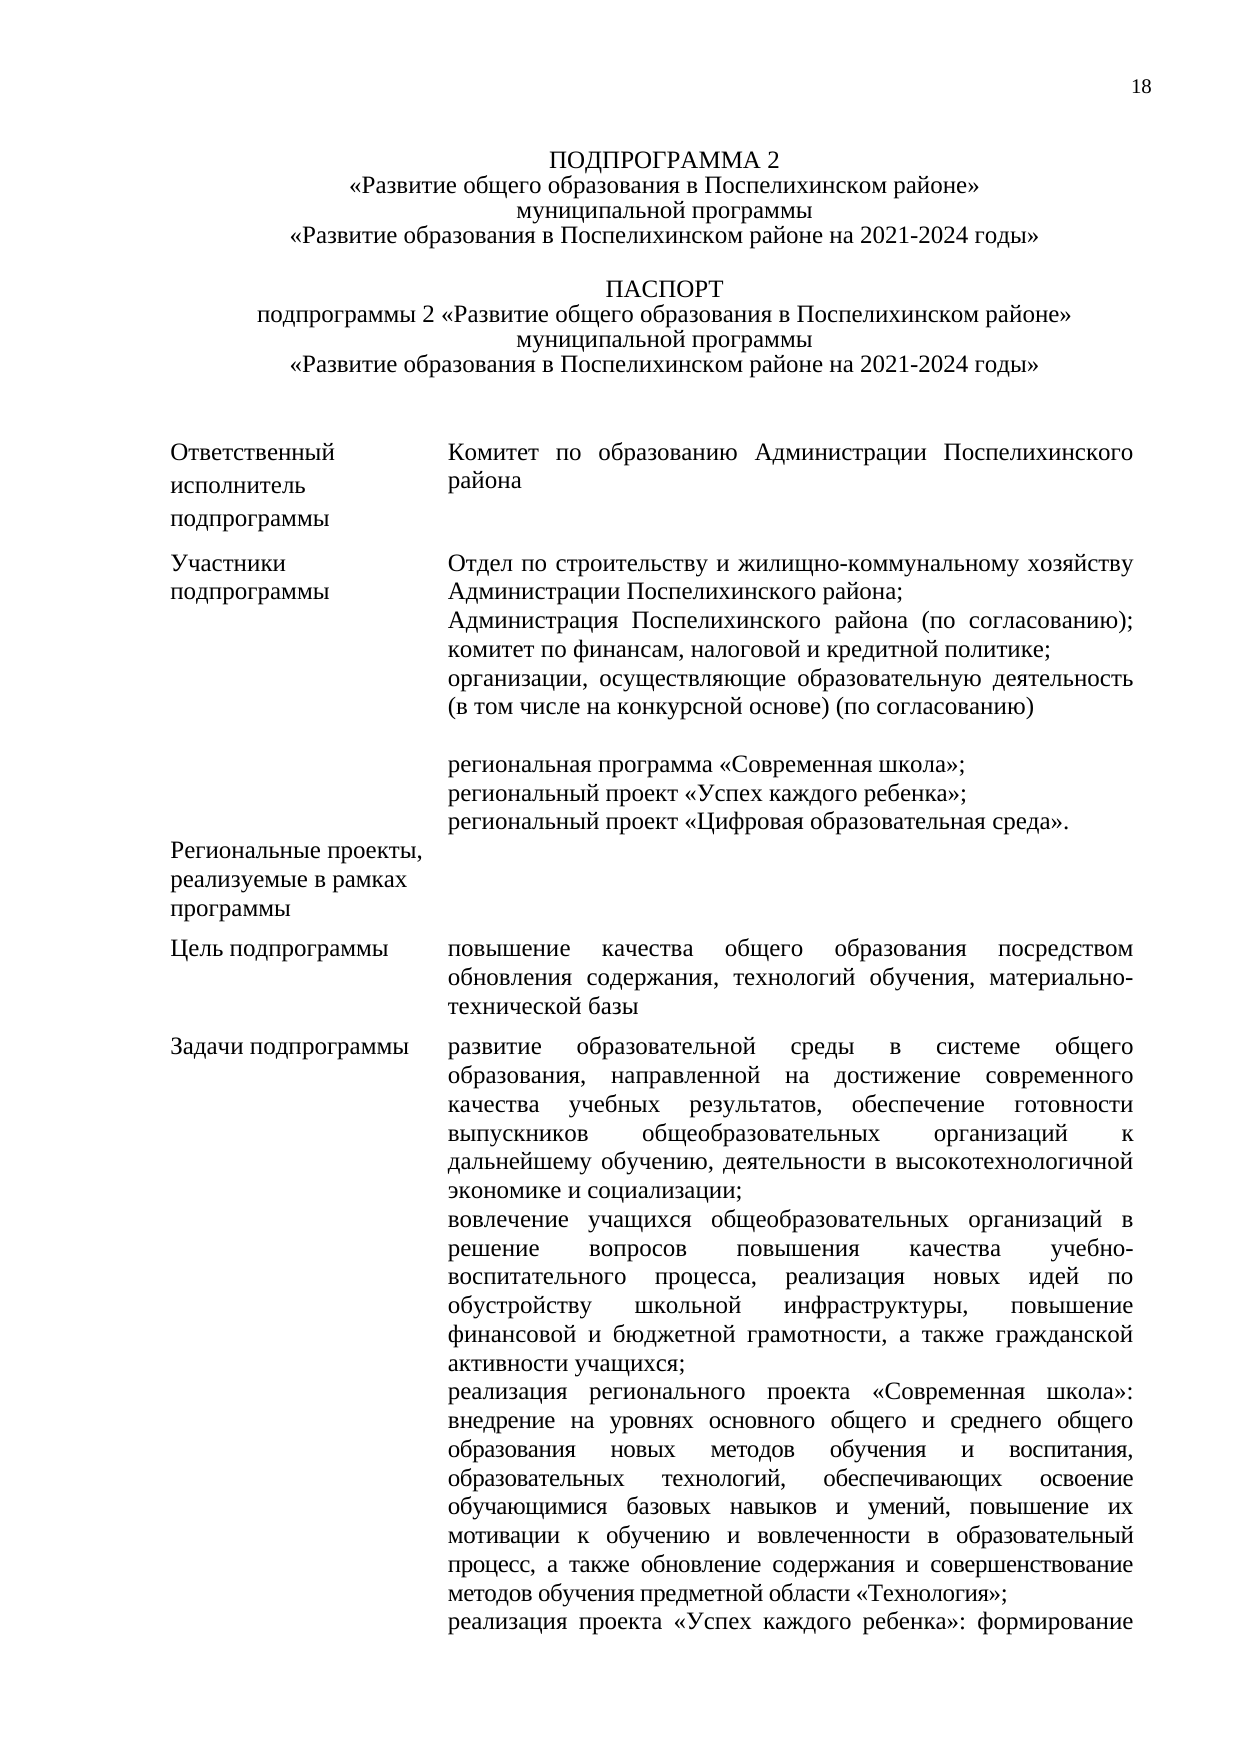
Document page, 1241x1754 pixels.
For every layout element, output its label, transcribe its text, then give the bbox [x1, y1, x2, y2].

text «Развитие образования в Поспелихинском районе на 2021-2024 годы» [177, 223, 1152, 248]
table_cell Участники подпрограммы Региональные проекты, реализуемые в рамках программы [163, 542, 440, 927]
text муниципальной программы [177, 198, 1152, 223]
text ПОДПРОГРАММА 2 [177, 148, 1152, 173]
table_header Комитет по образованию Администрации Поспелихинского района [440, 431, 1137, 542]
text «Развитие общего образования в Поспелихинском районе» [177, 173, 1152, 198]
table_cell Задачи подпрограммы [163, 1026, 440, 1641]
table_cell повышение качества общего образования посредством обновления содержания, технологий обучения, материально-технической базы [440, 928, 1137, 1026]
table_cell Отдел по строительству и жилищно-коммунальному хозяйству Администрации Поспелихинского района; Администрация Поспелихинского района (по согласованию); комитет по финансам, налоговой и кредитной политике; организации, осуществляющие образовательную деятельность (в том числе на конкурсной основе) (по согласованию) региональная программа «Современная школа»; региональный проект «Успех каждого ребенка»; региональный проект «Цифровая образовательная среда». [440, 542, 1137, 927]
table_header Ответственный исполнитель подпрограммы [163, 431, 440, 542]
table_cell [440, 1026, 1137, 1641]
text ПАСПОРТ [177, 277, 1152, 302]
text муниципальной программы [177, 327, 1152, 352]
text «Развитие образования в Поспелихинском районе на 2021-2024 годы» [177, 352, 1152, 377]
table_cell Цель подпрограммы [163, 928, 440, 1026]
text подпрограммы 2 «Развитие общего образования в Поспелихинском районе» [177, 302, 1152, 327]
